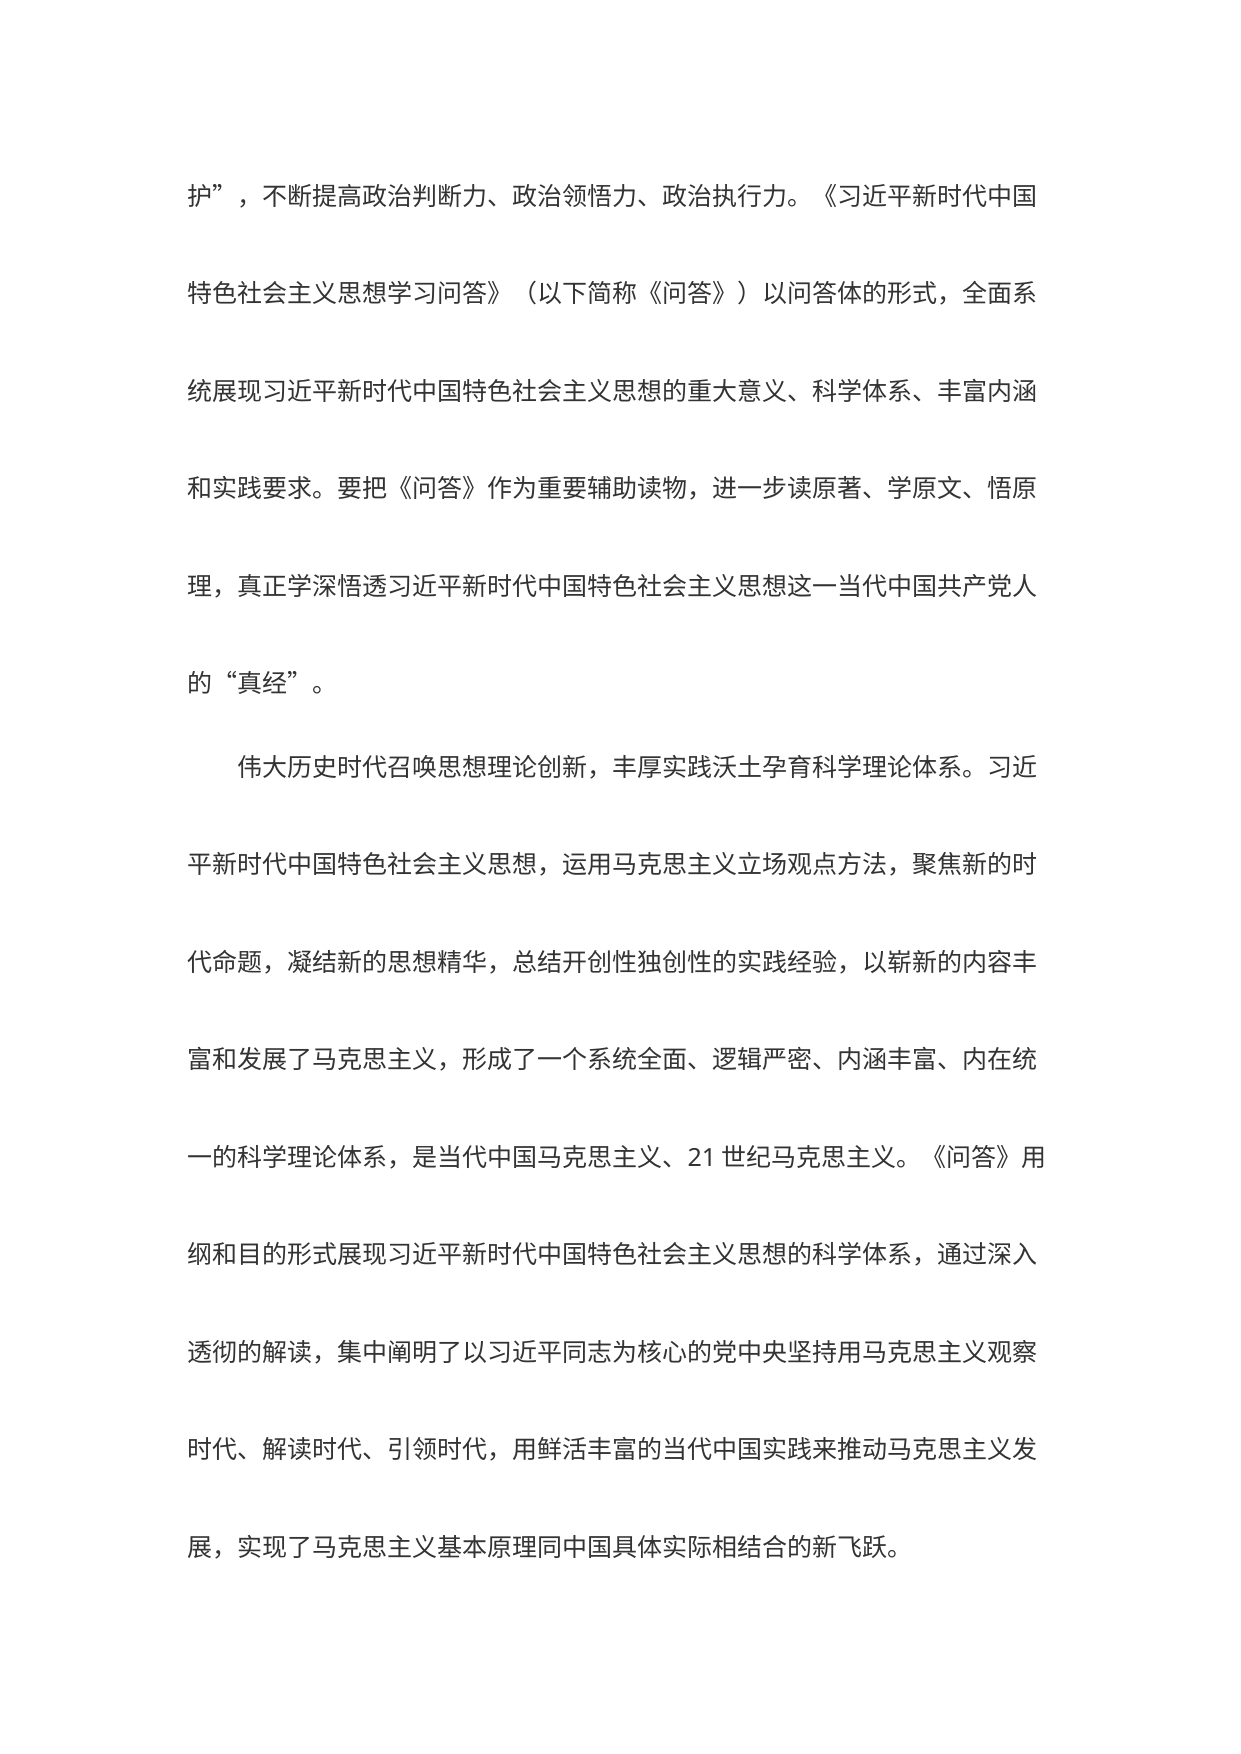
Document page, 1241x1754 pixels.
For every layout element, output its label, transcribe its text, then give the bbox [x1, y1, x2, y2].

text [187, 162, 1053, 714]
text 伟大历史时代召唤思想理论创新，丰厚实践沃土孕育科学理论体系。习近平新时代中国特色社会主义思想，运用马克思主义立场观点方法，聚焦新的时代命题，凝结新的思想精华，总结开创性独创性的实践经验，以崭新的内容丰富和发展了马克思主义，形成了一个系统全面、逻辑严密、内涵丰富、内在统一的科学理论体系，是当代中国马克思主义、21世纪马克思主义。《问答》用纲和目的形式展现习近平新时代中国特色社会主义思想的科学体系，通过深入透彻的解读，集中阐明了以习近平同志为核心的党中央坚持用马克思主义观察时代、解读时代、引领时代，用鲜活丰富的当代中国实践来推动马克思主义发展，实现了马克思主义基本原理同中国具体实际相结合的新飞跃。 [187, 733, 1053, 1578]
